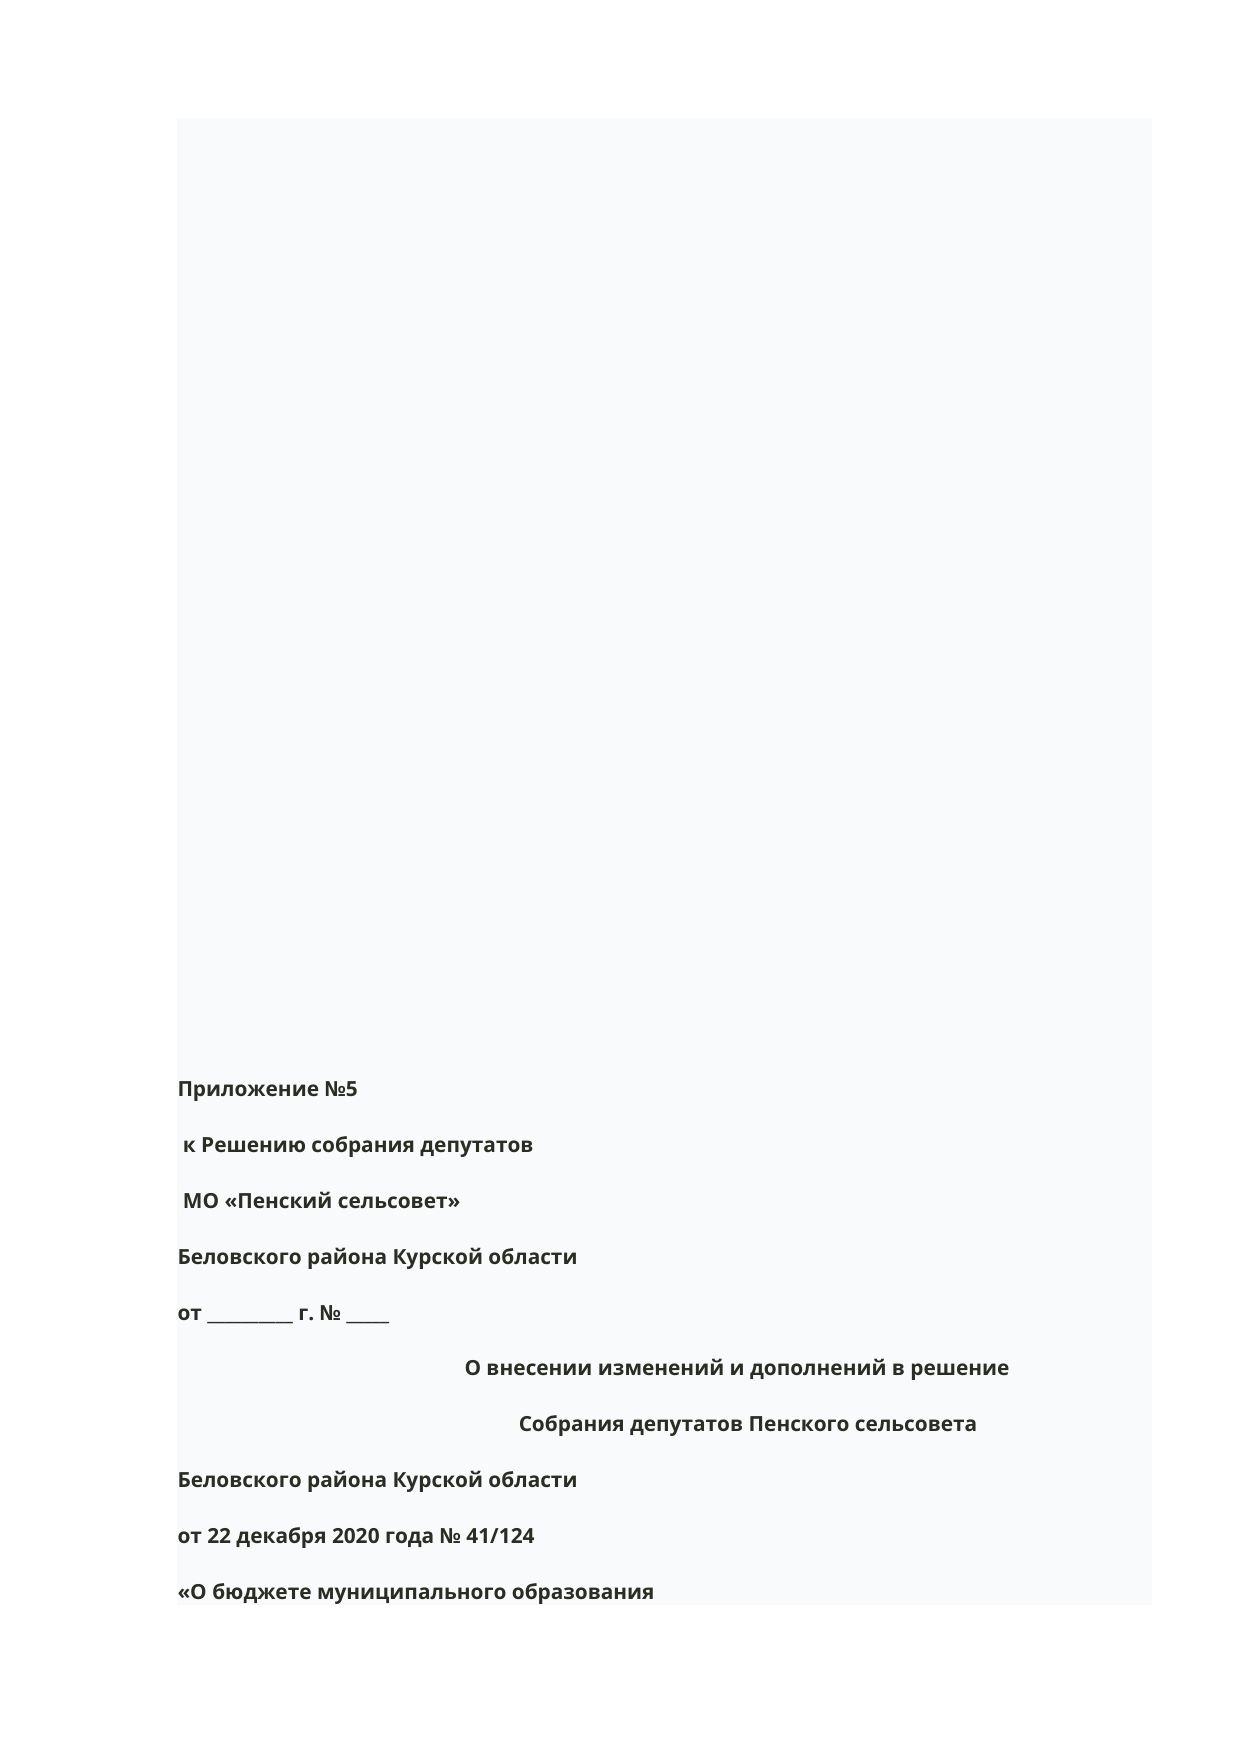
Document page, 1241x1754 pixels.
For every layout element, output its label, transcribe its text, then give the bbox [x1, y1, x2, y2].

text от __________ г. № _____ [177, 1291, 1152, 1326]
text Беловского района Курской области [177, 1235, 1152, 1270]
text Собрания депутатов Пенского сельсовета [177, 1402, 1152, 1438]
text МО «Пенский сельсовет» [177, 1179, 1152, 1214]
text Беловского района Курской области [177, 1458, 1152, 1494]
text О внесении изменений и дополнений в решение [177, 1346, 1152, 1382]
text Приложение №5 [177, 1067, 1152, 1103]
text к Решению собрания депутатов [177, 1123, 1152, 1159]
text от 22 декабря 2020 года № 41/124 [177, 1514, 1152, 1549]
text «О бюджете муниципального образования [177, 1570, 1152, 1605]
